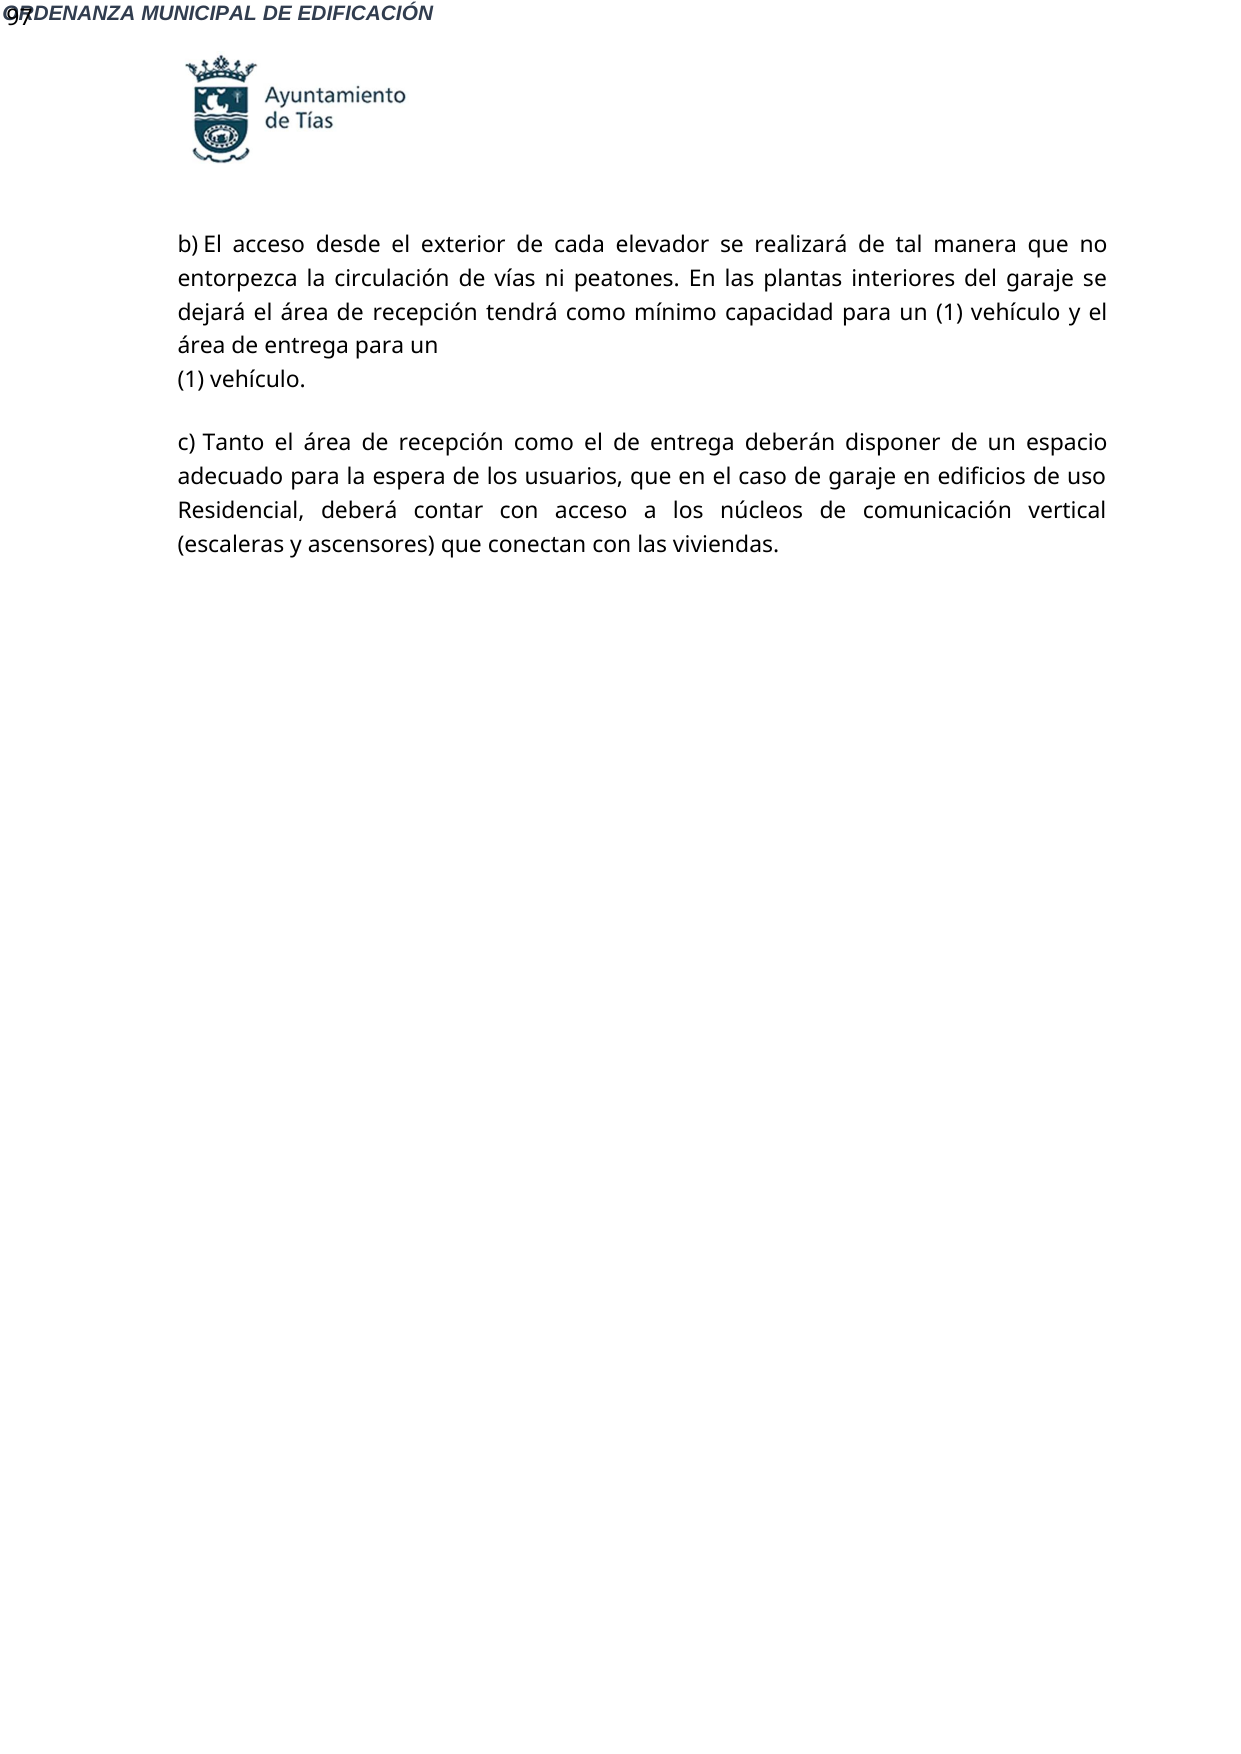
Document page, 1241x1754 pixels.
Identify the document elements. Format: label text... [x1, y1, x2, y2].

list Tanto el área de recepción como el de entrega deberán disponer de un espacio adecuado para la espera de los usuarios, que en el caso de garaje en edificios de uso Residencial, deberá contar con acceso a los núcleos de comunicación vertical (escaleras y ascensores) que conectan con las viviendas. [177, 426, 1108, 559]
list El acceso desde el exterior de cada elevador se realizará de tal manera que no entorpezca la circulación de vías ni peatones. En las plantas interiores del garaje se dejará el área de recepción tendrá como mínimo capacidad para un (1) vehículo y el área de entrega para un [177, 228, 1108, 361]
text (1) vehículo. [177, 363, 1121, 394]
picture [184, 51, 409, 164]
